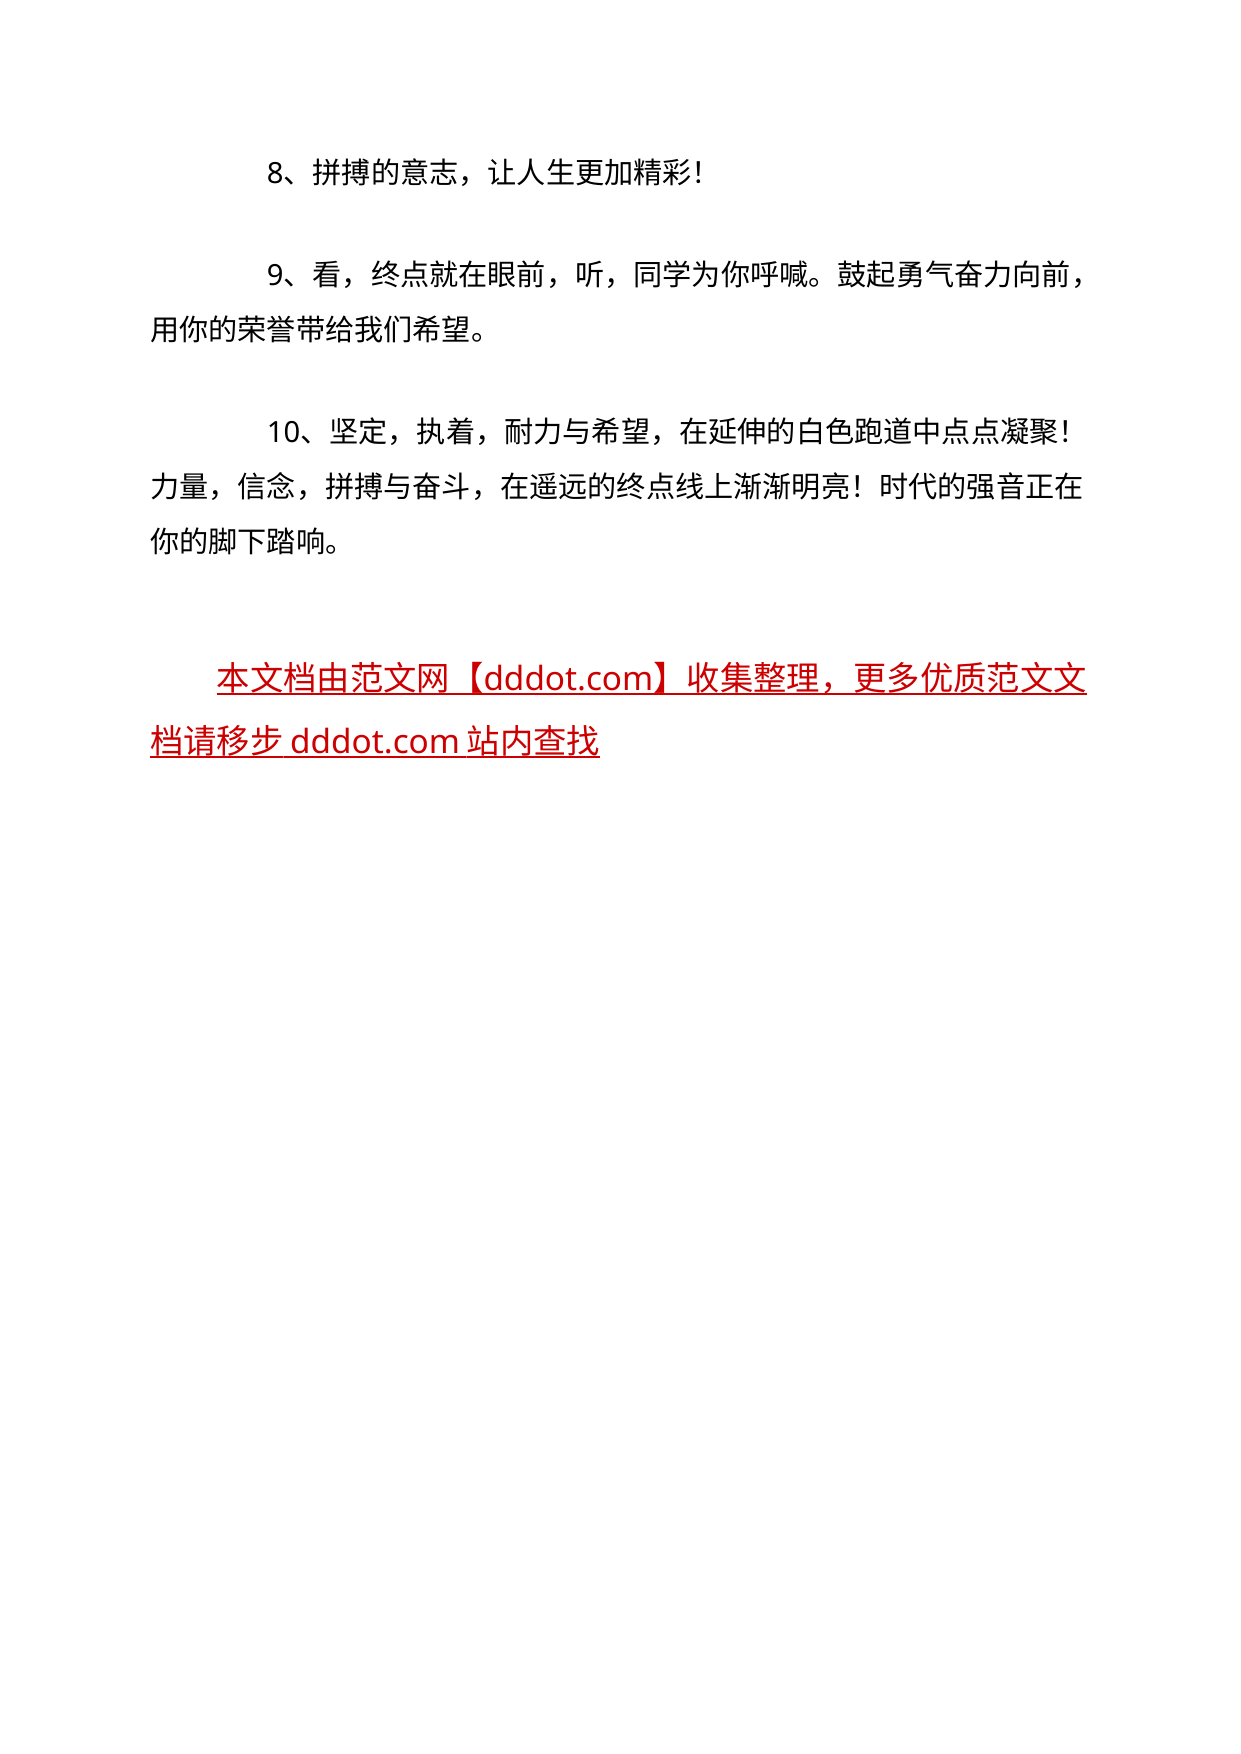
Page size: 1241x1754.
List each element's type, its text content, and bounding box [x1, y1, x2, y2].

text 本文档由范文网【dddot.com】收集整理，更多优质范文文档请移步dddot.com站内查找 [150, 652, 1090, 763]
text 10、坚定，执着，耐力与希望，在延伸的白色跑道中点点凝聚！力量，信念，拼搏与奋斗，在遥远的终点线上渐渐明亮！时代的强音正在你的脚下踏响。 [150, 409, 1090, 561]
text 8、拼搏的意志，让人生更加精彩！ [150, 150, 1090, 192]
text 9、看，终点就在眼前，听，同学为你呼喊。鼓起勇气奋力向前，用你的荣誉带给我们希望。 [150, 252, 1090, 349]
